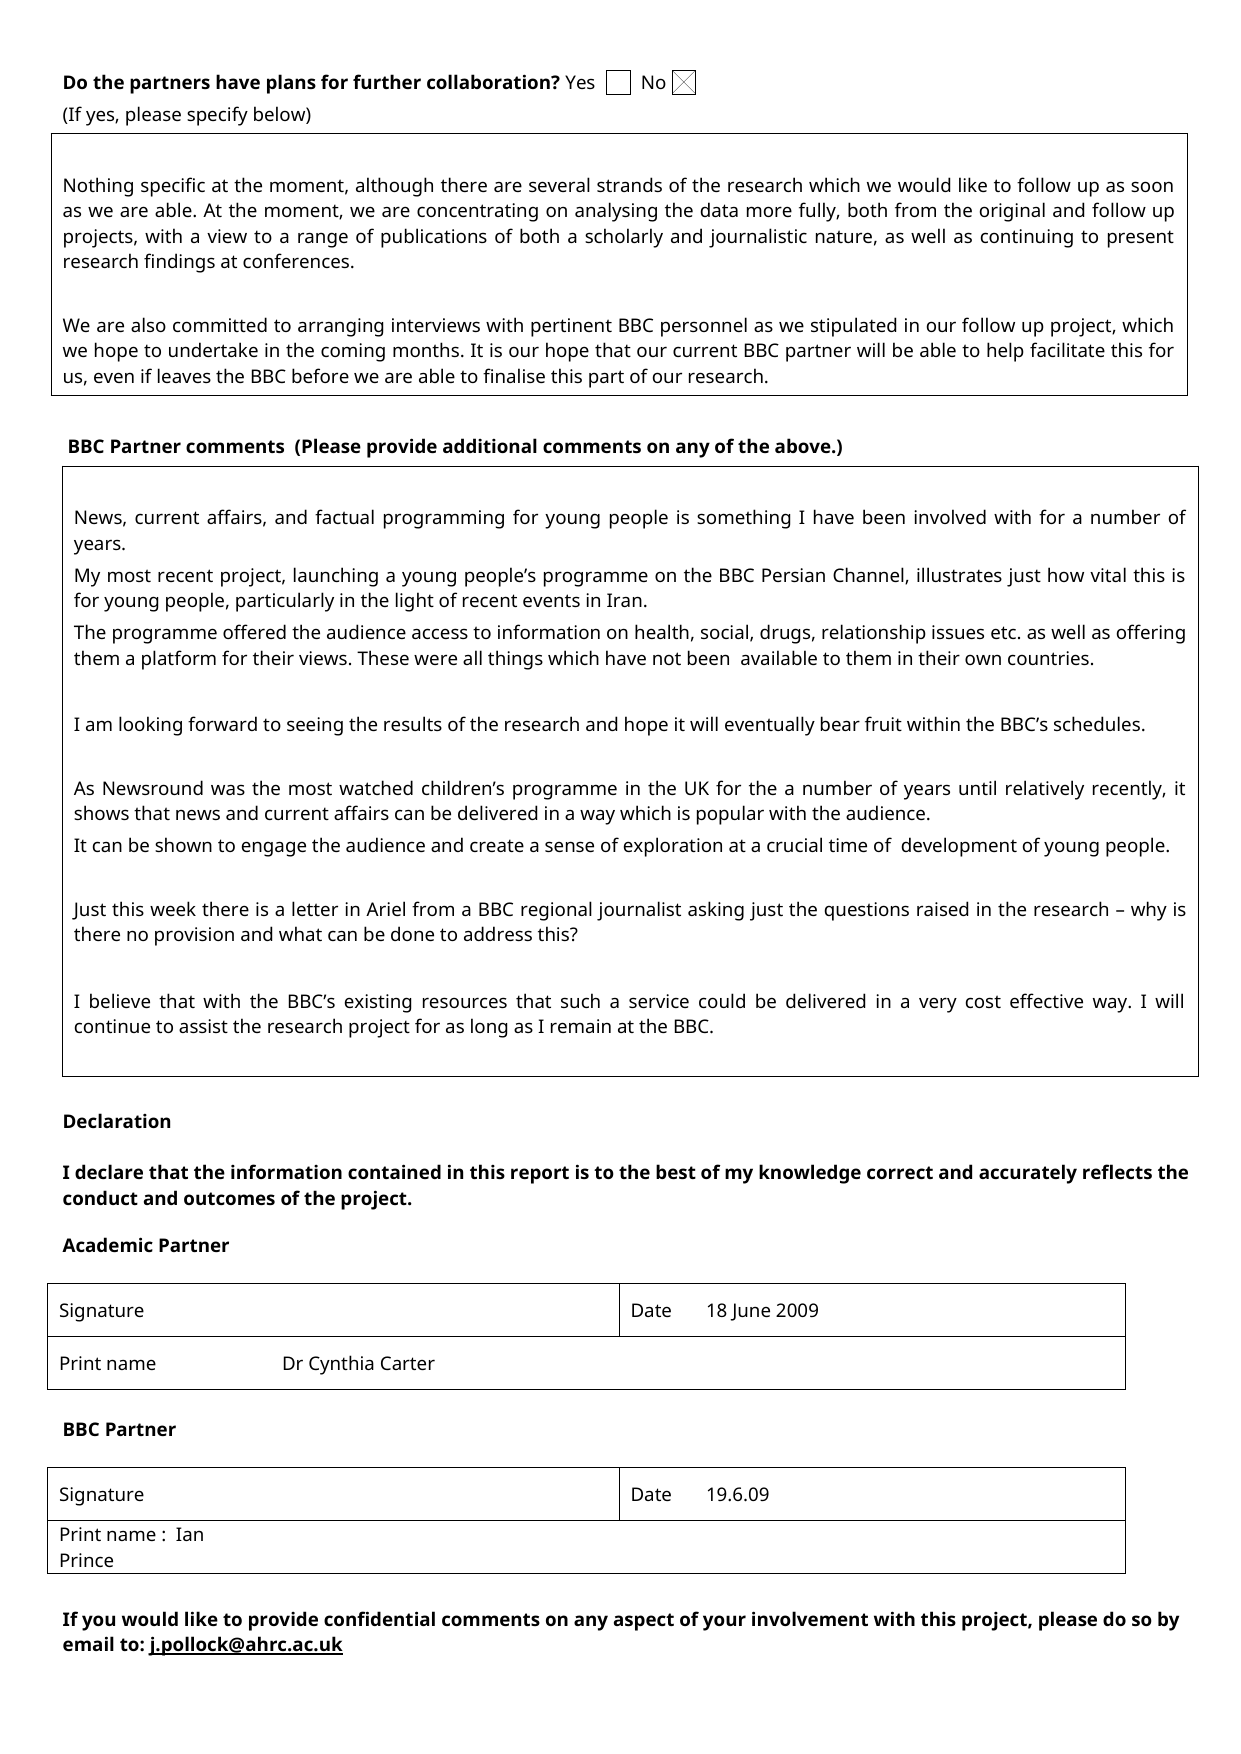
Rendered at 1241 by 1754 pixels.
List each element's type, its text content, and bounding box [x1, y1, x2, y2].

table_header News, current affairs, and factual programming for young people is something I have been involved with for a number of years. My most recent project, launching a young people’s programme on the BBC Persian Channel, illustrates just how vital this is for young people, particularly in the light of recent events in Iran. The programme offered the audience access to information on health, social, drugs, relationship issues etc. as well as offering them a platform for their views. These were all things which have not been available to them in their own countries. I am looking forward to seeing the results of the research and hope it will eventually bear fruit within the BBC’s schedules. As Newsround was the most watched children’s programme in the UK for the a number of years until relatively recently, it shows that news and current affairs can be delivered in a way which is popular with the audience. It can be shown to engage the audience and create a sense of exploration at a crucial time of development of young people. Just this week there is a letter in Ariel from a BBC regional journalist asking just the questions raised in the research – why is there no provision and what can be done to address this? I believe that with the BBC’s existing resources that such a service could be delivered in a very cost effective way. I will continue to assist the research project for as long as I remain at the BBC. [63, 467, 1198, 1076]
table_cell Print name [48, 1337, 271, 1389]
text If you would like to provide confidential comments on any aspect of your involvement with this project, please do so by email to: j.pollock@ahrc.ac.uk [62, 1606, 1211, 1657]
table_header [271, 1468, 619, 1520]
table_header Date [620, 1468, 694, 1520]
table_cell [271, 1521, 1125, 1573]
text Declaration [62, 1108, 1211, 1134]
table_cell Dr Cynthia Carter [271, 1337, 1125, 1389]
text Academic Partner [62, 1232, 1211, 1258]
table_header 19.6.09 [695, 1468, 1125, 1520]
table_header [271, 1284, 619, 1336]
table_header 18 June 2009 [695, 1284, 1125, 1336]
text Do the partners have plans for further collaboration? Yes No [62, 69, 1211, 95]
text BBC Partner [62, 1416, 1211, 1441]
table_header Signature [48, 1284, 271, 1336]
text (If yes, please specify below) [62, 101, 1211, 127]
text I declare that the information contained in this report is to the best of my knowledge correct and accurately reflects the conduct and outcomes of the project. [62, 1159, 1211, 1211]
text BBC Partner comments (Please provide additional comments on any of the above.) [62, 434, 1211, 459]
table_cell Print name : Ian Prince [48, 1521, 271, 1573]
table_header Date [620, 1284, 694, 1336]
table_header Nothing specific at the moment, although there are several strands of the research which we would like to follow up as soon as we are able. At the moment, we are concentrating on analysing the data more fully, both from the original and follow up projects, with a view to a range of publications of both a scholarly and journalistic nature, as well as continuing to present research findings at conferences. We are also committed to arranging interviews with pertinent BBC personnel as we stipulated in our follow up project, which we hope to undertake in the coming months. It is our hope that our current BBC partner will be able to help facilitate this for us, even if leaves the BBC before we are able to finalise this part of our research. [52, 134, 1187, 395]
table_header Signature [48, 1468, 271, 1520]
